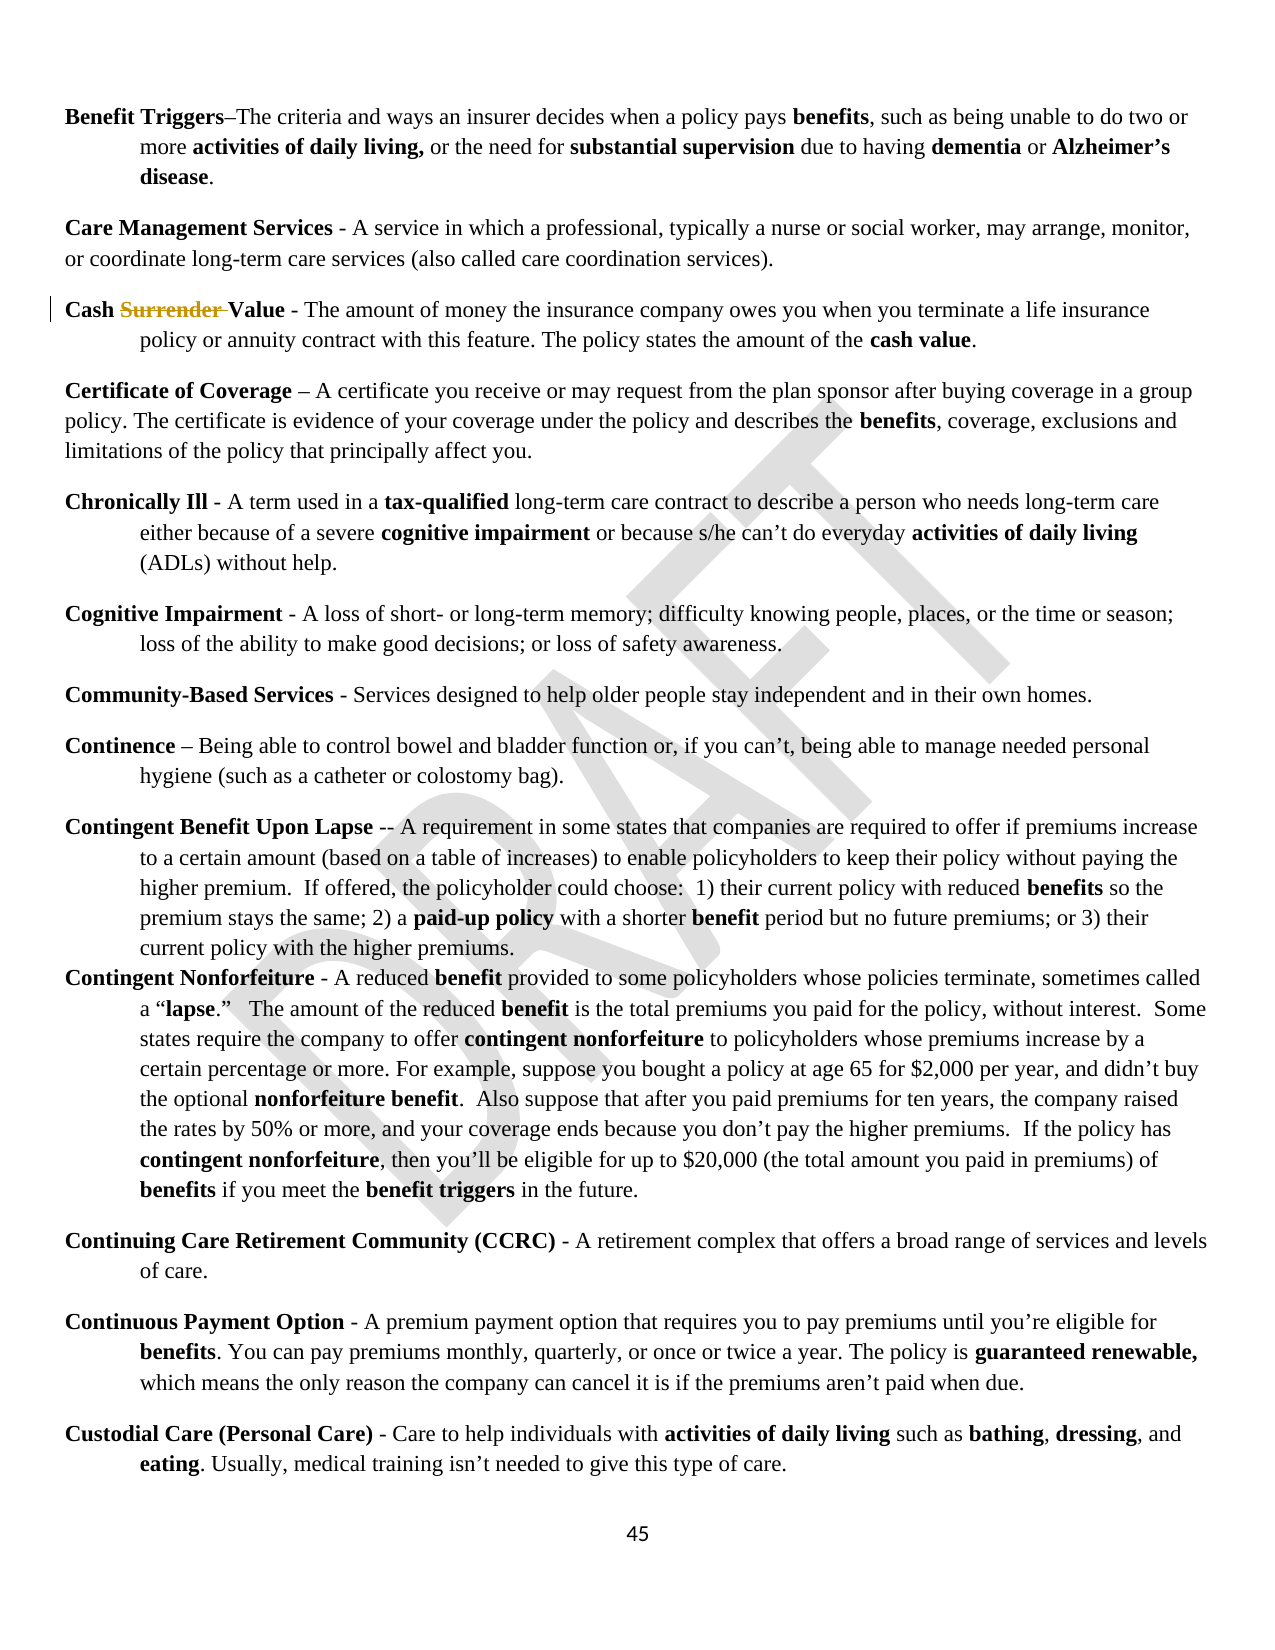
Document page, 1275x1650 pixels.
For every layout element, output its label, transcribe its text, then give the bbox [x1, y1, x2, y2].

text Care Management Services - A service in which a professional, typically a nurse or social worker, may arrange, monitor, or coordinate long-term care services (also called care coordination services). [64, 214, 1210, 271]
text Cash Value - The amount of money the insurance company owes you when you terminate a life insurance policy or annuity contract with this feature. The policy states the amount of the cash value. [64, 296, 1210, 352]
text Custodial Care (Personal Care) - Care to help individuals with activities of daily living such as bathing, dressing, and eating. Usually, medical training isn’t needed to give this type of care. [64, 1420, 1210, 1476]
text Continence – Being able to control bowel and bladder function or, if you can’t, being able to manage needed personal hygiene (such as a catheter or colostomy bag). [64, 732, 1210, 789]
text to a certain amount (based on a table of increases) to enable policyholders to keep their policy without paying the higher premium. If offered, the policyholder could choose: 1) their current policy with reduced benefits so the premium stays the same; 2) a paid-up policy with a shorter benefit period but no future premiums; or 3) their current policy with the higher premiums. [139, 844, 1210, 961]
text Continuous Payment Option - A premium payment option that requires you to pay premiums until you’re eligible for benefits. You can pay premiums monthly, quarterly, or once or twice a year. The policy is guaranteed renewable, which means the only reason the company can cancel it is if the premiums aren’t paid when due. [64, 1308, 1210, 1395]
text Chronically Ill - A term used in a tax-qualified long-term care contract to describe a person who needs long-term care either because of a severe cognitive impairment or because s/he can’t do everyday activities of daily living (ADLs) without help. [64, 488, 1210, 575]
text Cognitive Impairment - A loss of short- or long-term memory; difficulty knowing people, places, or the time or season; loss of the ability to make good decisions; or loss of safety awareness. [64, 600, 1210, 656]
text Benefit Triggers–The criteria and ways an insurer decides when a policy pays benefits, such as being unable to do two or more activities of daily living, or the need for substantial supervision due to having dementia or Alzheimer’s disease. [64, 103, 1210, 190]
text Continuing Care Retirement Community (CCRC) - A retirement complex that offers a broad range of services and levels of care. [64, 1227, 1210, 1283]
text Community-Based Services - Services designed to help older people stay independent and in their own homes. [64, 681, 1210, 707]
text Contingent Nonforfeiture - A reduced benefit provided to some policyholders whose policies terminate, sometimes called a “lapse.” The amount of the reduced benefit is the total premiums you paid for the policy, without interest. Some states require the company to offer contingent nonforfeiture to policyholders whose premiums increase by a certain percentage or more. For example, suppose you bought a policy at age 65 for $2,000 per year, and didn’t buy the optional nonforfeiture benefit. Also suppose that after you paid premiums for ten years, the company raised the rates by 50% or more, and your coverage ends because you don’t pay the higher premiums. If the policy has contingent nonforfeiture, then you’ll be eligible for up to $20,000 (the total amount you paid in premiums) of benefits if you meet the benefit triggers in the future. [64, 964, 1210, 1202]
text Certificate of Coverage – A certificate you receive or may request from the plan sponsor after buying coverage in a group policy. The certificate is evidence of your coverage under the policy and describes the benefits, coverage, exclusions and limitations of the policy that principally affect you. [64, 377, 1210, 464]
text Contingent Benefit Upon Lapse -- A requirement in some states that companies are required to offer if premiums increase [64, 813, 1210, 840]
